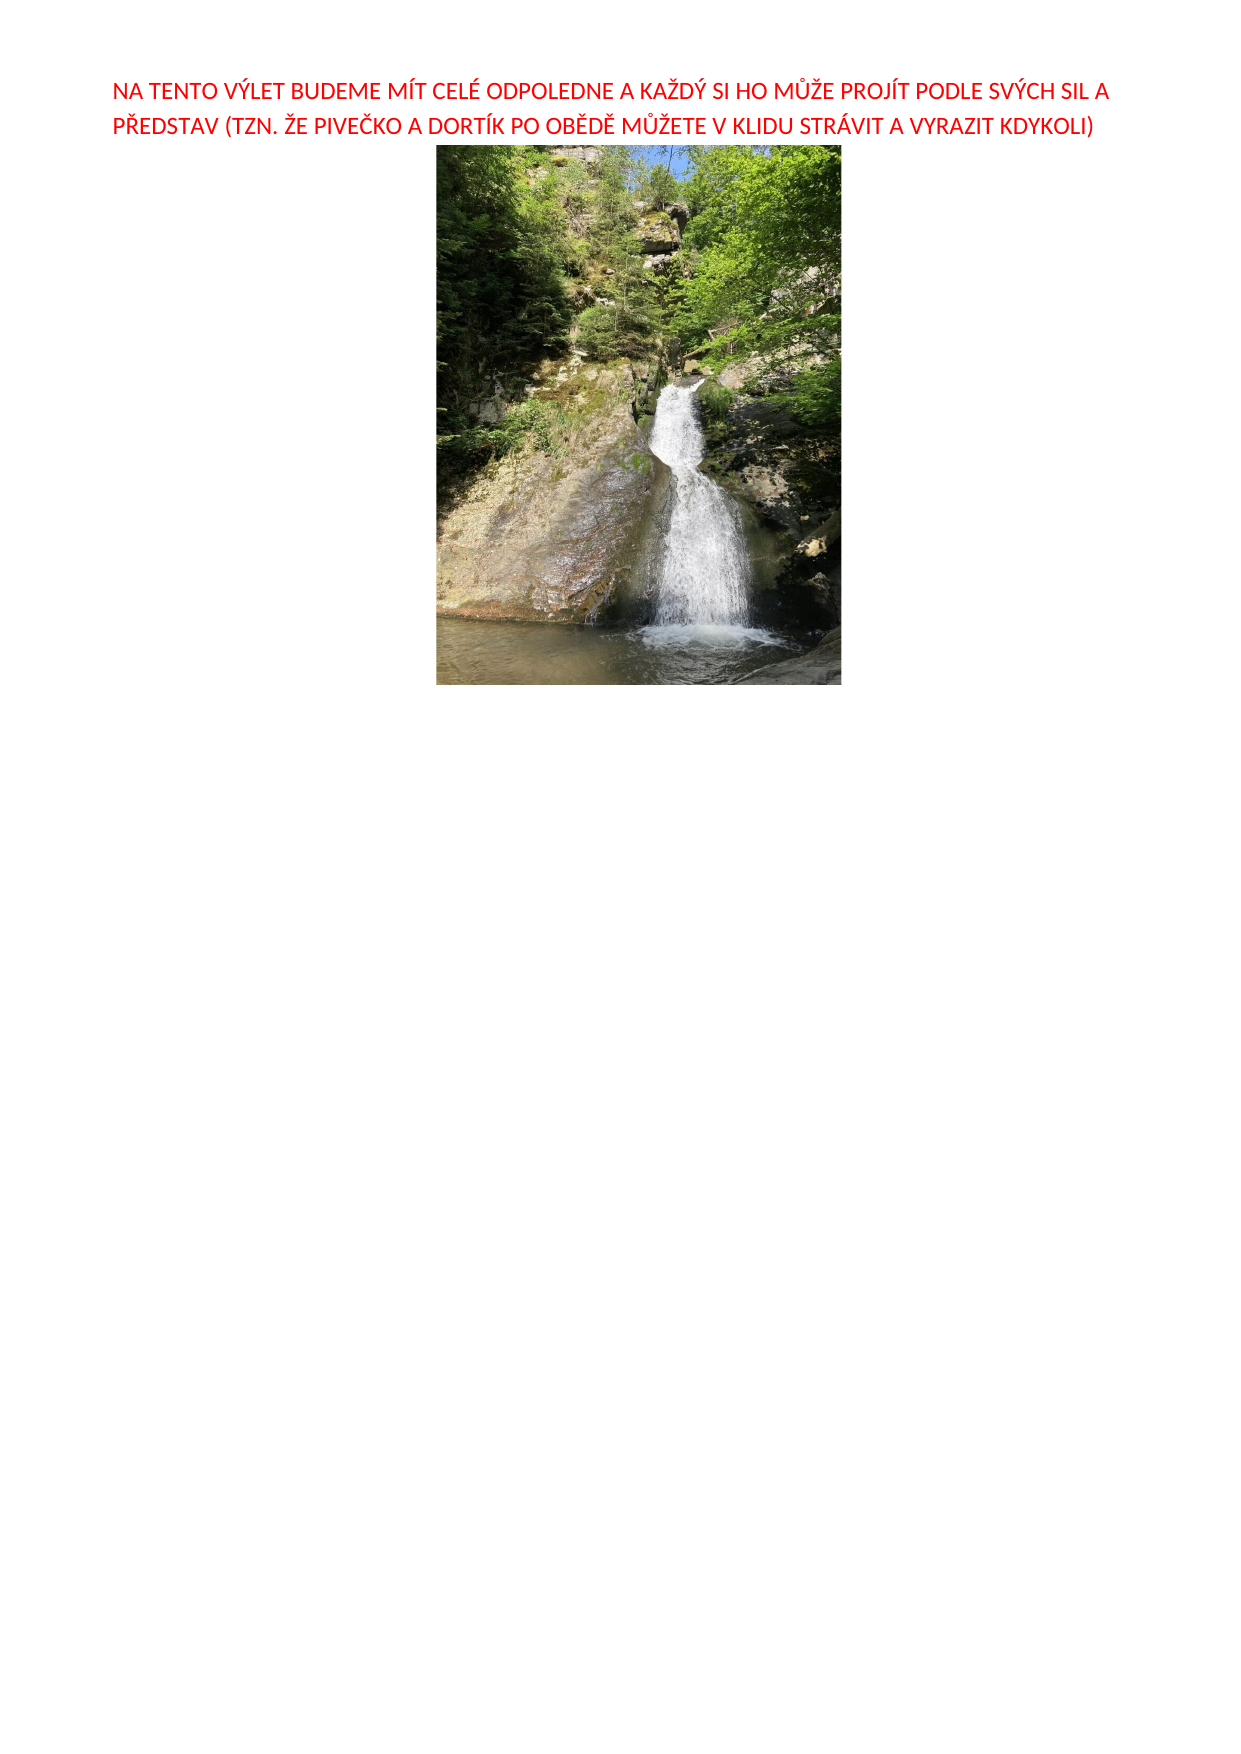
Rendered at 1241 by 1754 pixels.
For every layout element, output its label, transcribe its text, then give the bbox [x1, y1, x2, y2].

text NA TENTO VÝLET BUDEME MÍT CELÉ ODPOLEDNE A KAŽDÝ SI HO MŮŽE PROJÍT PODLE SVÝCH SIL A PŘEDSTAV (TZN. ŽE PIVEČKO A DORTÍK PO OBĚDĚ MŮŽETE V KLIDU STRÁVIT A VYRAZIT KDYKOLI) [112, 75, 1165, 141]
picture [436, 145, 842, 685]
